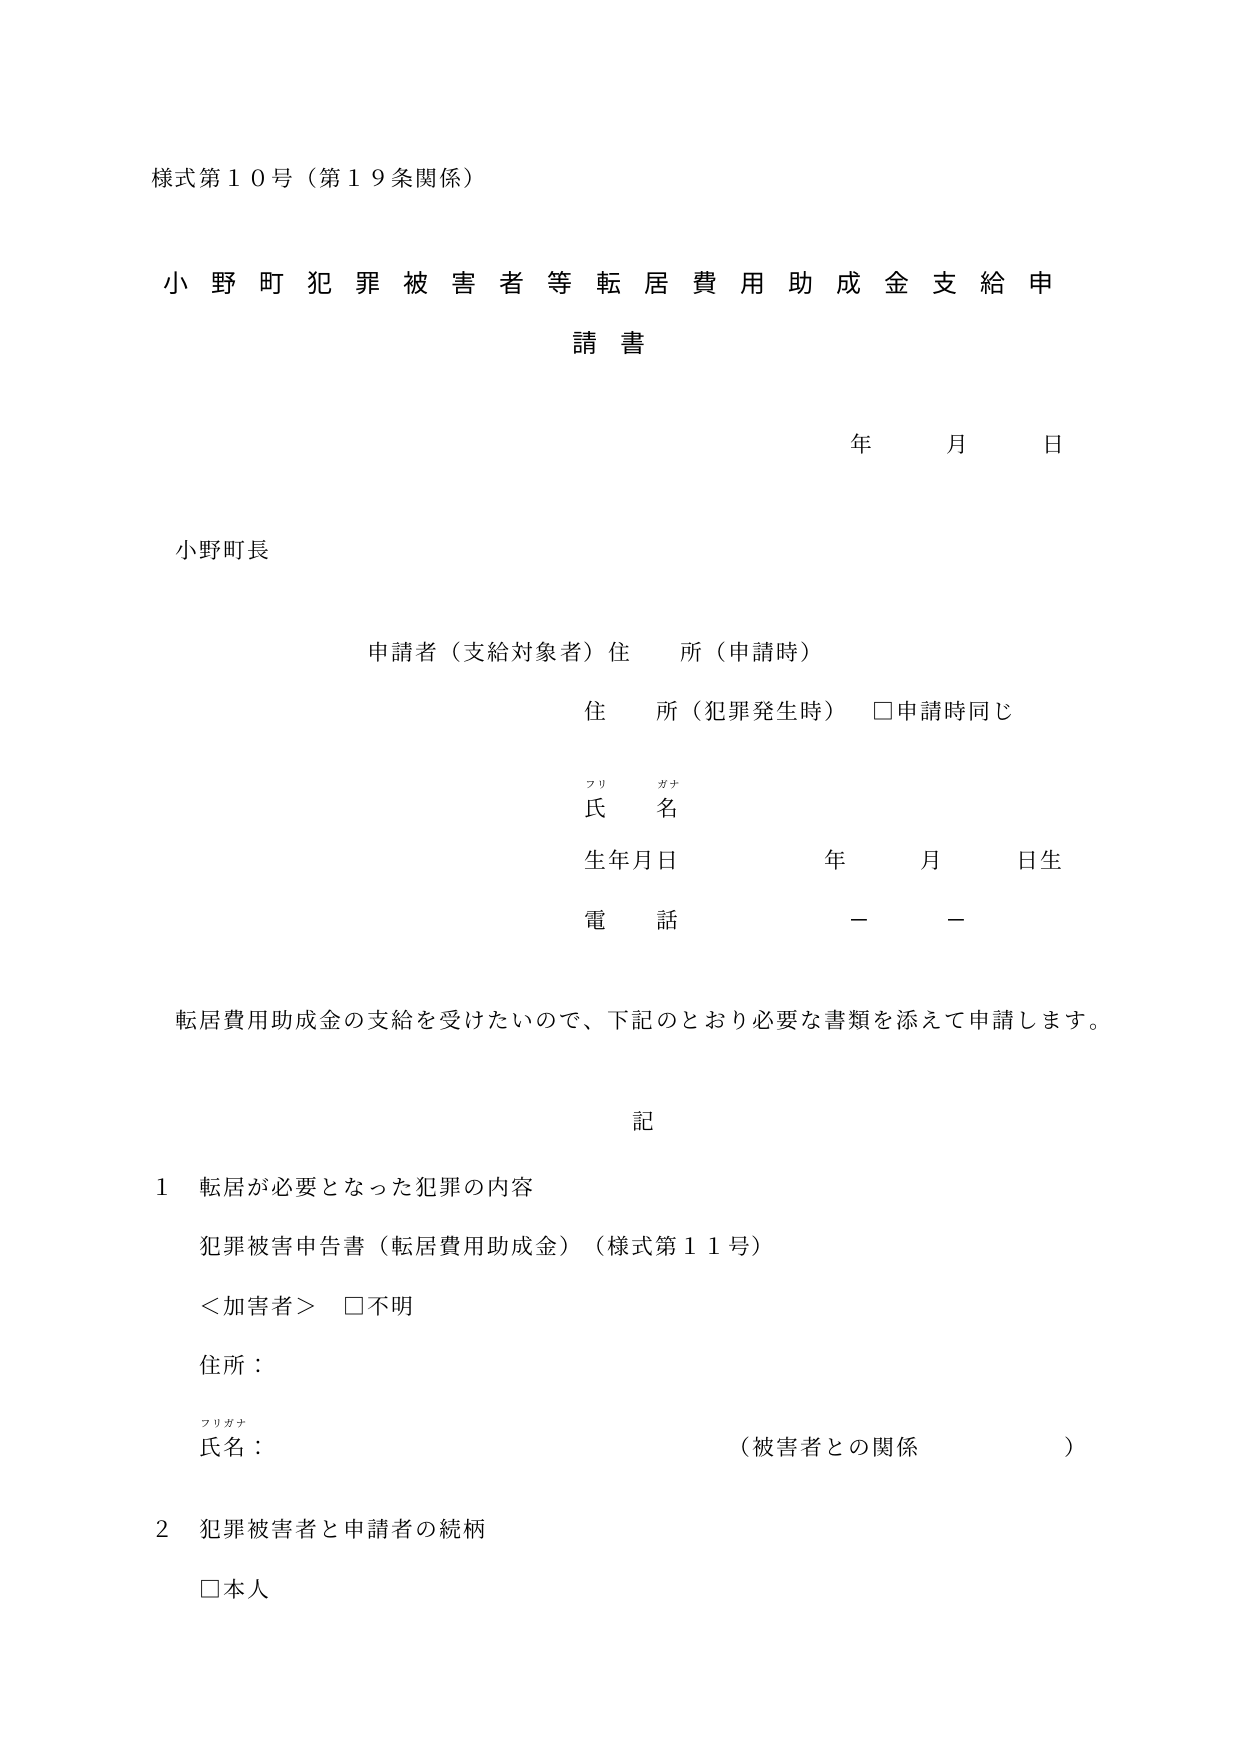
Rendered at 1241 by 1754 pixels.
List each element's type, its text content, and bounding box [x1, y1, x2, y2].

text 様式第１０号（第１９条関係） [151, 147, 1089, 206]
text 電 話 － － [152, 889, 1083, 949]
text ＜加害者＞ □不明 [167, 1275, 1089, 1334]
text 年 月 日 [151, 413, 1067, 473]
text ： （被害者との関係 ） [188, 1409, 1089, 1468]
text 記 [164, 1090, 1089, 1150]
text 転居費用助成金の支給を受けたいので、下記のとおり必要な書類を添えて申請します。 [152, 989, 1089, 1048]
text 小野町長 [151, 520, 1089, 579]
text 犯罪被害申告書（転居費用助成金）（様式第１１号） [152, 1215, 1089, 1275]
text １ 転居が必要となった犯罪の内容 [151, 1156, 1089, 1215]
text 小野町犯罪被害者等転居費用助成金支給申請書 [151, 252, 1089, 371]
text 申請者（支給対象者）住 所（申請時） [172, 621, 1089, 681]
text ２ 犯罪被害者と申請者の続柄 [151, 1498, 1089, 1558]
text □本人 [151, 1558, 1089, 1617]
text 生年月日 年 月 日生 [152, 829, 1089, 889]
text 住 所（犯罪発生時） □申請時同じ [151, 681, 1089, 740]
text 住所： [187, 1334, 1089, 1394]
